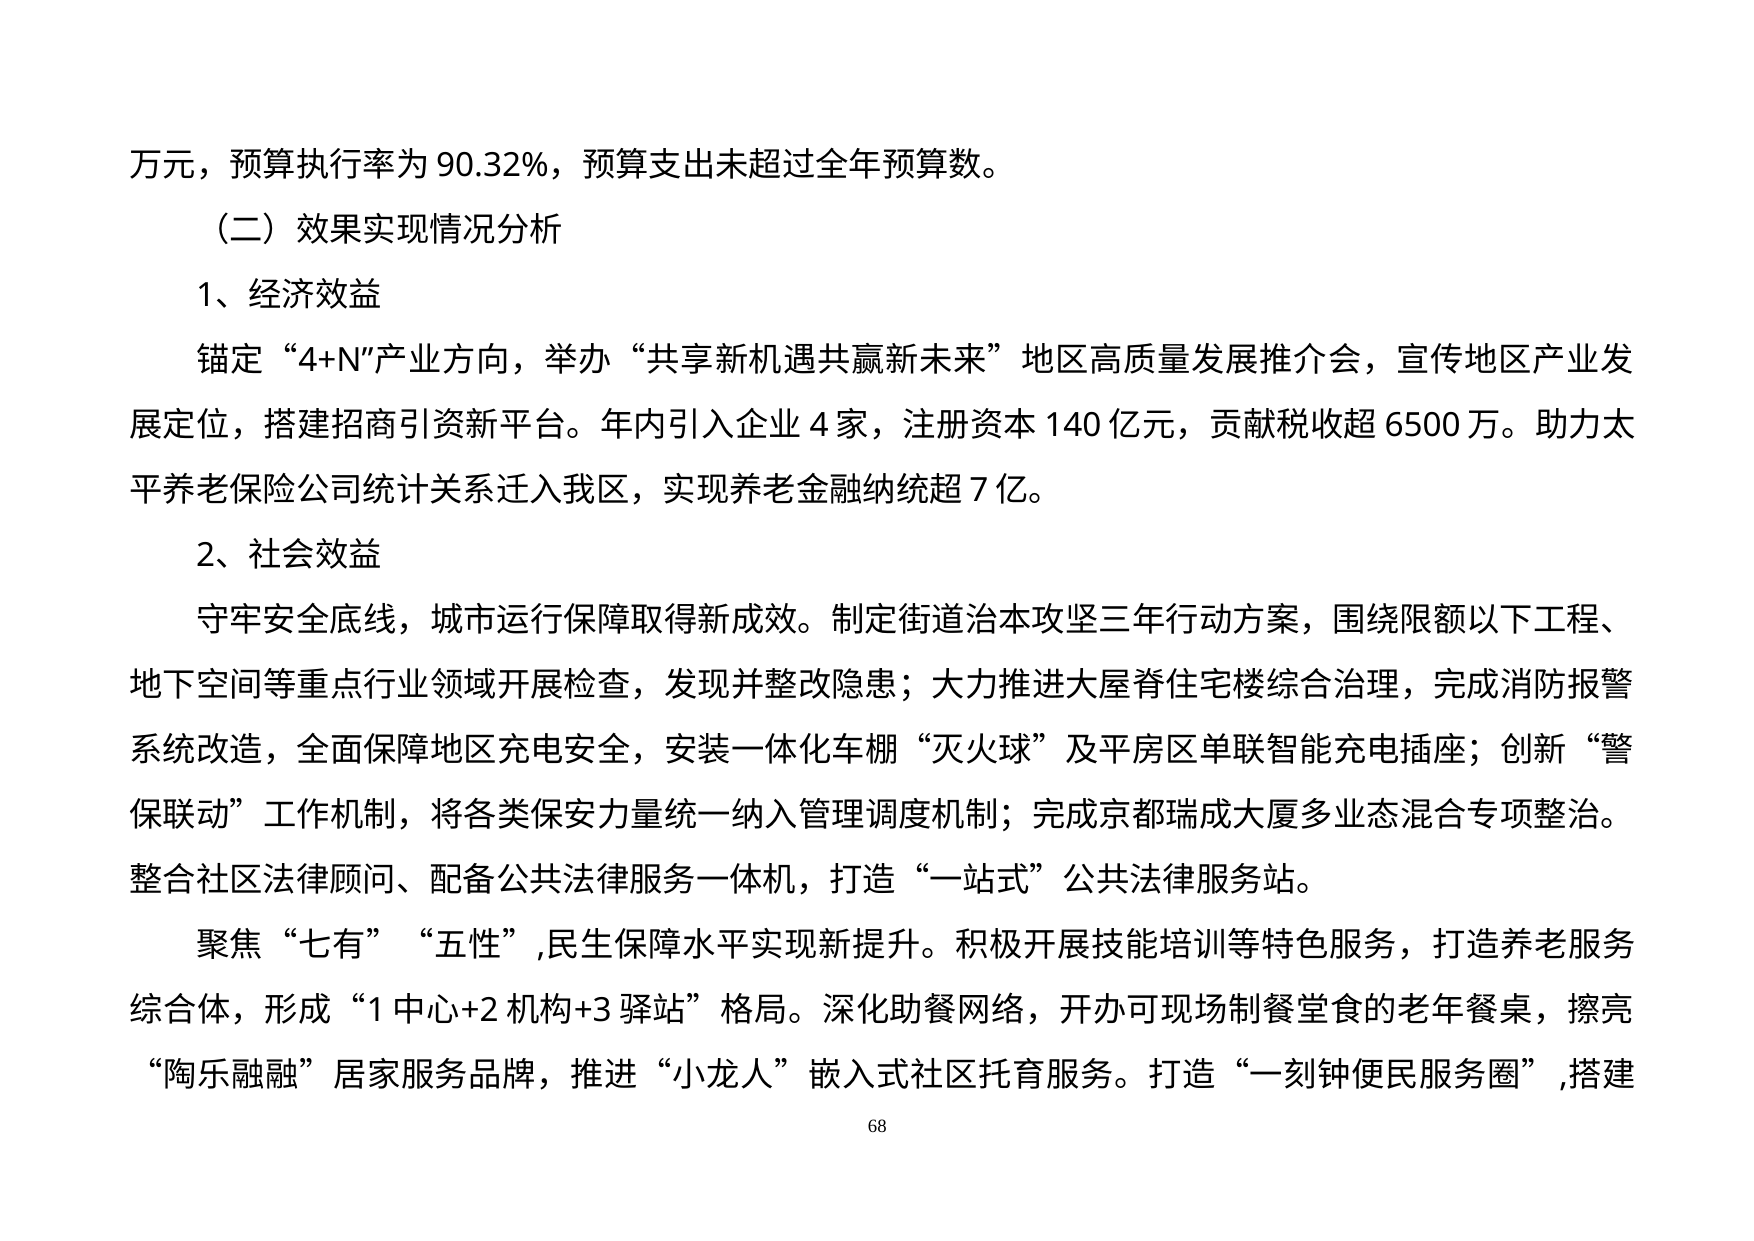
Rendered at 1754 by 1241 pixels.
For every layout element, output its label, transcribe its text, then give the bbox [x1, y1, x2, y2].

text 守牢安全底线，城市运行保障取得新成效。制定街道治本攻坚三年行动方案，围绕限额以下工程、地下空间等重点行业领域开展检查，发现并整改隐患；大力推进大屋脊住宅楼综合治理，完成消防报警系统改造，全面保障地区充电安全，安装一体化车棚“灭火球”及平房区单联智能充电插座；创新“警保联动”工作机制，将各类保安力量统一纳入管理调度机制；完成京都瑞成大厦多业态混合专项整治。整合社区法律顾问、配备公共法律服务一体机，打造“一站式”公共法律服务站。 [129, 584, 1636, 909]
text 1、经济效益 [129, 259, 1636, 324]
text 锚定“4+N”产业方向，举办“共享新机遇共赢新未来”地区高质量发展推介会，宣传地区产业发展定位，搭建招商引资新平台。年内引入企业4家，注册资本140亿元，贡献税收超6500万。助力太平养老保险公司统计关系迁入我区，实现养老金融纳统超7亿。 [129, 324, 1636, 519]
text （二）效果实现情况分析 [129, 194, 1636, 259]
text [129, 129, 1636, 194]
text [129, 909, 1636, 1104]
text 2、社会效益 [129, 519, 1636, 584]
